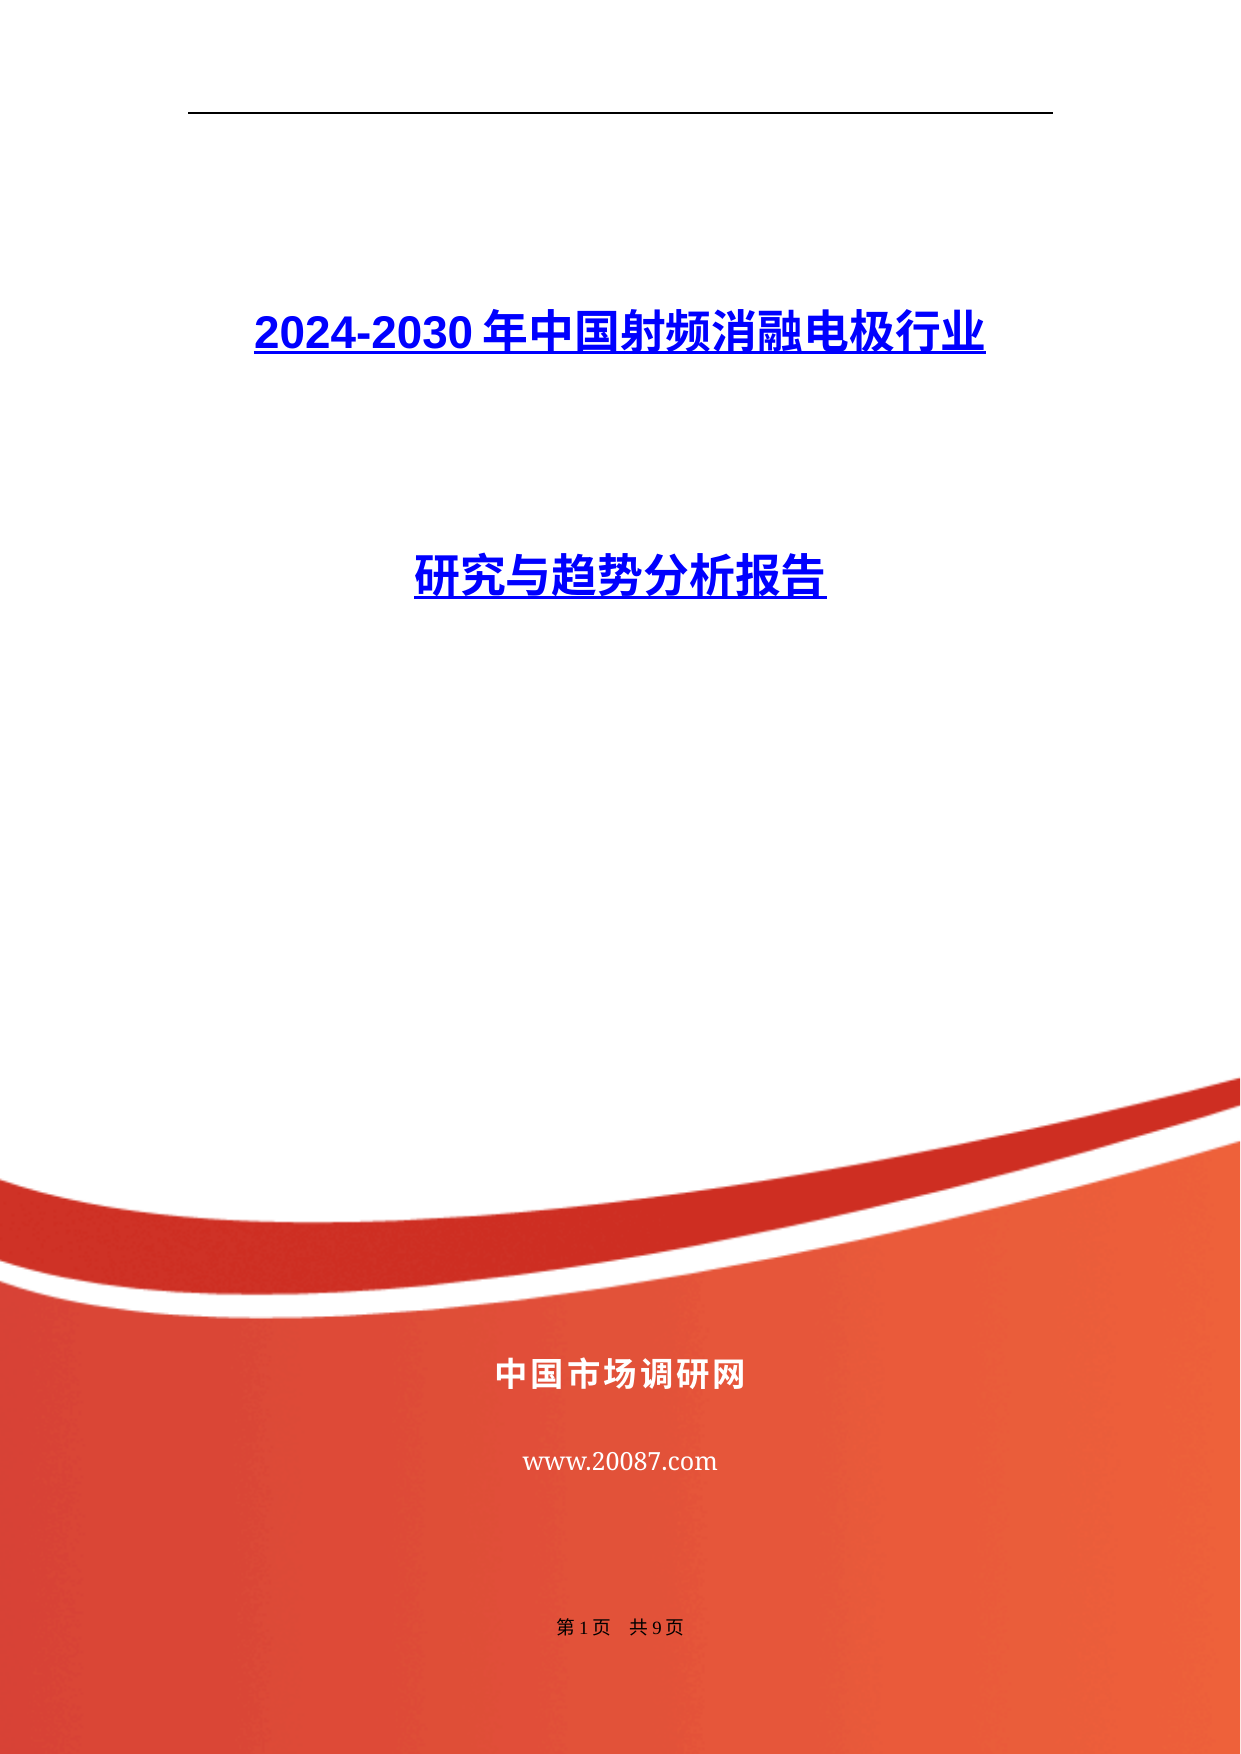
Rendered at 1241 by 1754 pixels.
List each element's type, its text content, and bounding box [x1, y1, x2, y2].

text www.20087.com [187, 1428, 1053, 1493]
picture [0, 1006, 1241, 1754]
table_header 2024-2030年中国射频消融电极行业研究与趋势分析报告 [188, 207, 1053, 773]
subtitle 中国市场调研网 [187, 1339, 1053, 1404]
